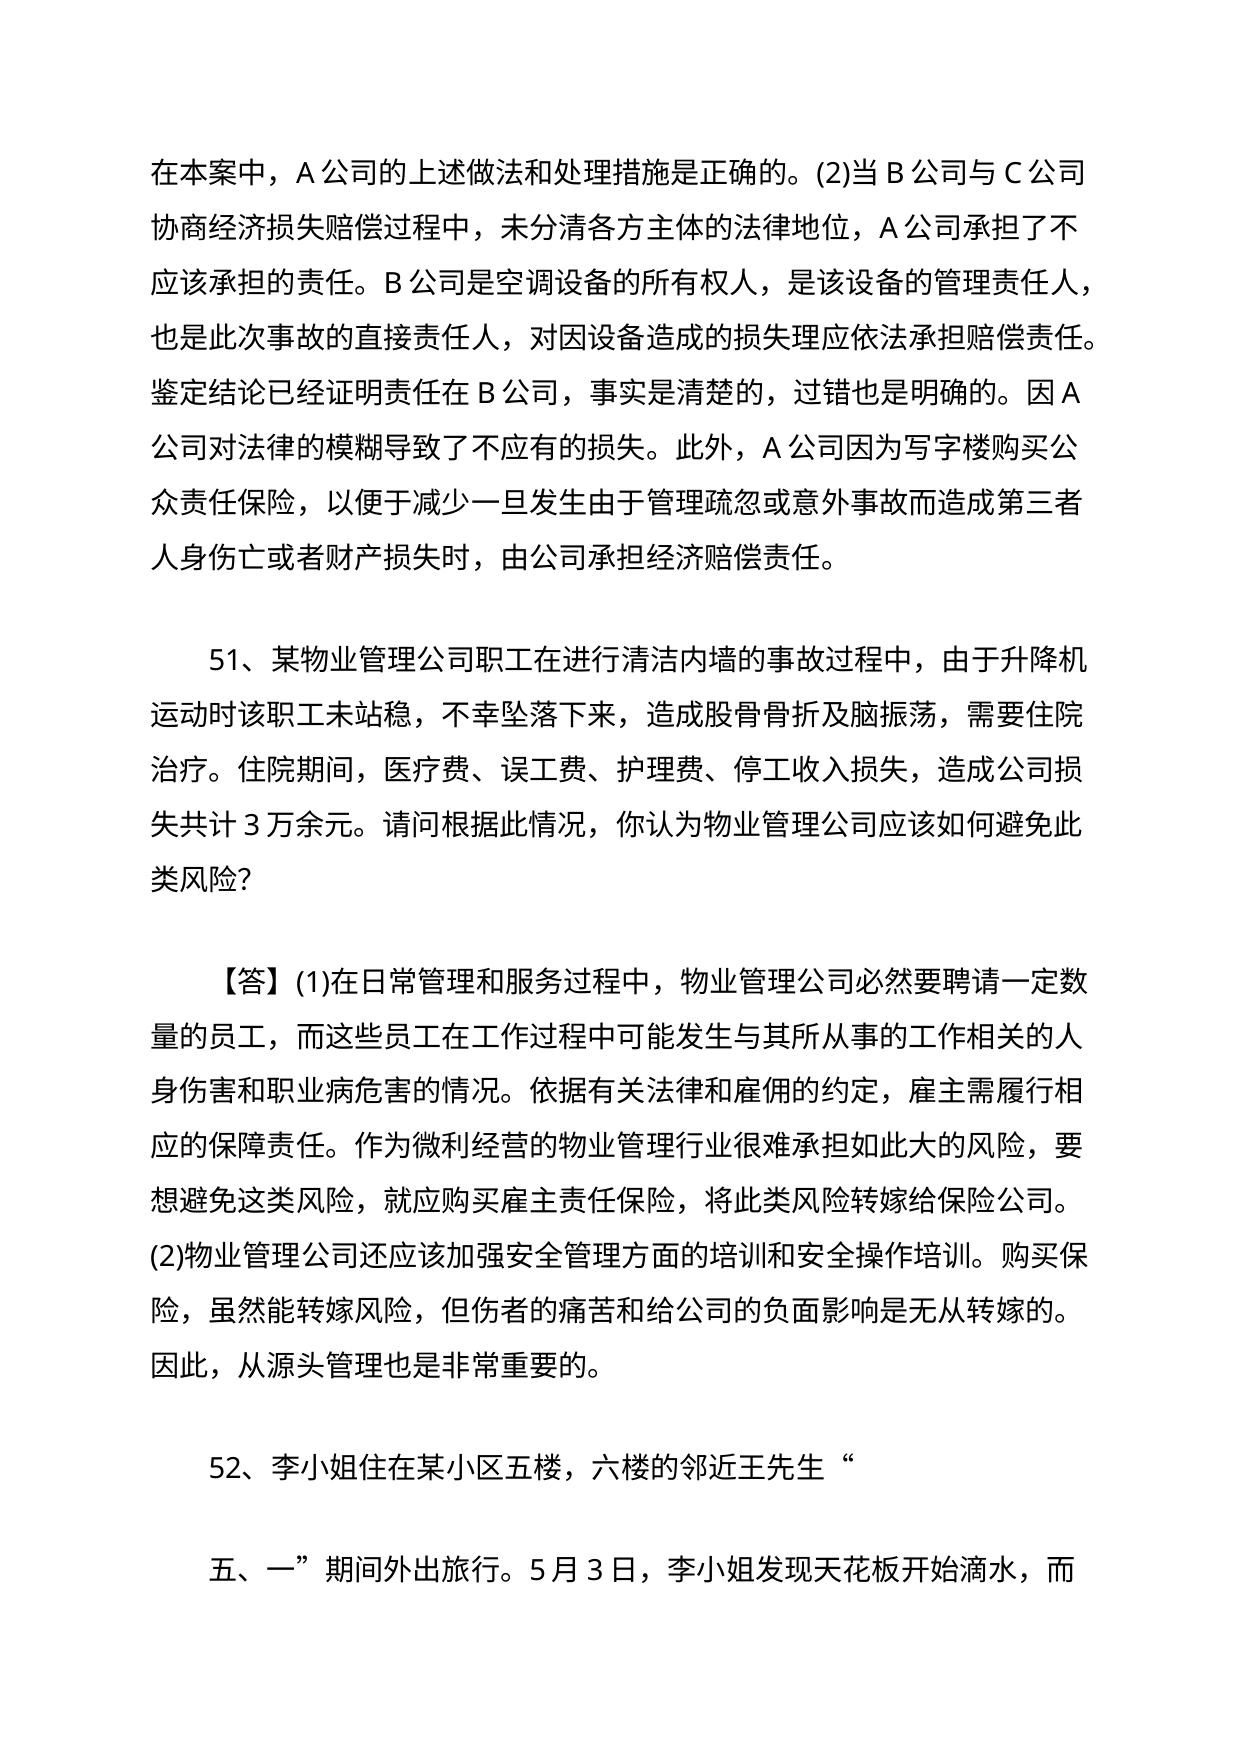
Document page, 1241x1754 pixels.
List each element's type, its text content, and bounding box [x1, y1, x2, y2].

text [150, 1546, 1090, 1589]
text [150, 150, 1090, 577]
text 【答】(1)在日常管理和服务过程中，物业管理公司必然要聘请一定数量的员工，而这些员工在工作过程中可能发生与其所从事的工作相关的人身伤害和职业病危害的情况。依据有关法律和雇佣的约定，雇主需履行相应的保障责任。作为微利经营的物业管理行业很难承担如此大的风险，要想避免这类风险，就应购买雇主责任保险，将此类风险转嫁给保险公司。(2)物业管理公司还应该加强安全管理方面的培训和安全操作培训。购买保险，虽然能转嫁风险，但伤者的痛苦和给公司的负面影响是无从转嫁的。因此，从源头管理也是非常重要的。 [150, 958, 1090, 1385]
text 52、李小姐住在某小区五楼，六楼的邻近王先生“ [150, 1444, 1090, 1487]
text 51、某物业管理公司职工在进行清洁内墙的事故过程中，由于升降机运动时该职工未站稳，不幸坠落下来，造成股骨骨折及脑振荡，需要住院治疗。住院期间，医疗费、误工费、护理费、停工收入损失，造成公司损失共计3万余元。请问根据此情况，你认为物业管理公司应该如何避免此类风险？ [150, 637, 1090, 899]
